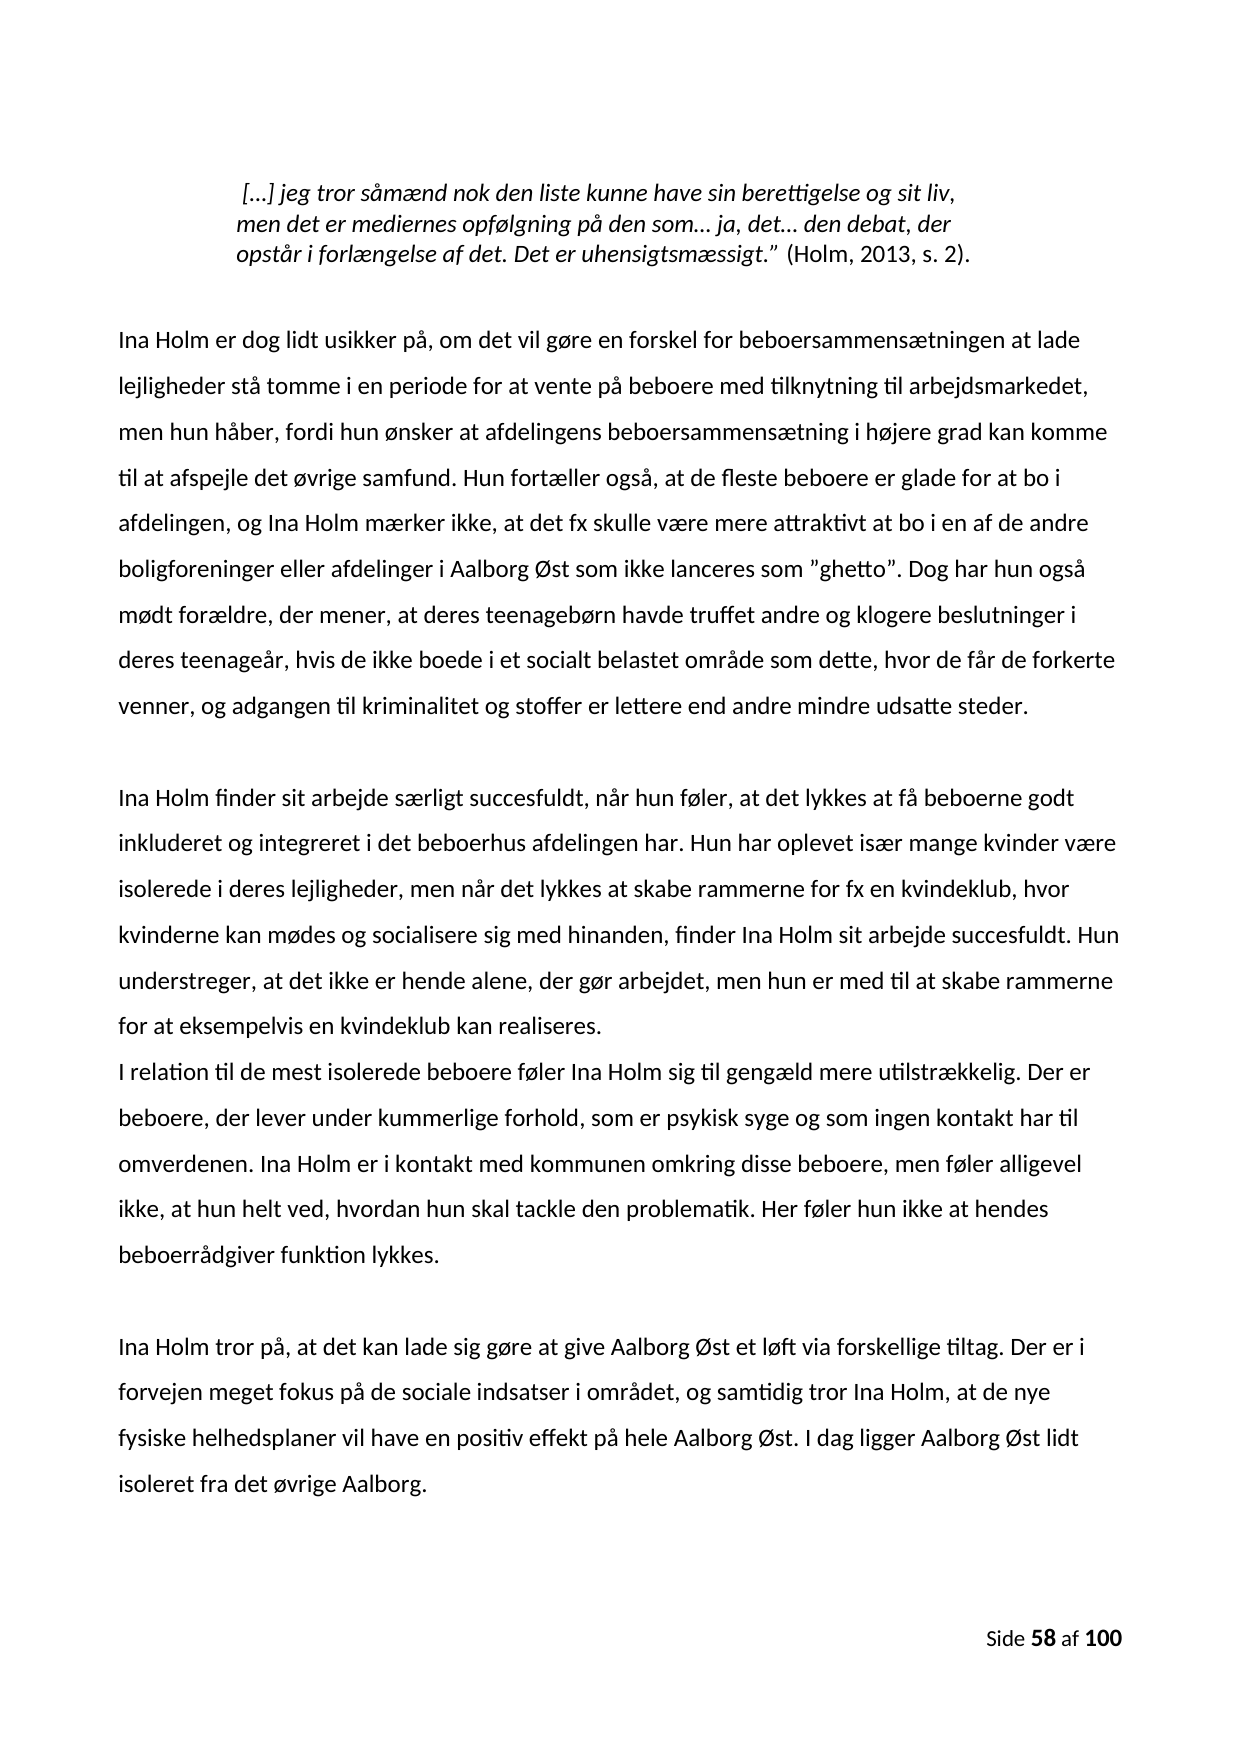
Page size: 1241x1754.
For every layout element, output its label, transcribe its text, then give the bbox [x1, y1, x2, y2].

text […] jeg tror såmænd nok den liste kunne have sin berettigelse og sit liv, men det er mediernes opfølgning på den som… ja, det… den debat, der opstår i forlængelse af det. Det er uhensigtsmæssigt.” . [236, 177, 974, 269]
text Ina Holm finder sit arbejde særligt succesfuldt, når hun føler, at det lykkes at få beboerne godt inkluderet og integreret i det beboerhus afdelingen har. Hun har oplevet især mange kvinder være isolerede i deres lejligheder, men når det lykkes at skabe rammerne for fx en kvindeklub, hvor kvinderne kan mødes og socialisere sig med hinanden, finder Ina Holm sit arbejde succesfuldt. Hun understreger, at det ikke er hende alene, der gør arbejdet, men hun er med til at skabe rammerne for at eksempelvis en kvindeklub kan realiseres. [118, 782, 1122, 1041]
text I relation til de mest isolerede beboere føler Ina Holm sig til gengæld mere utilstrækkelig. Der er beboere, der lever under kummerlige forhold, som er psykisk syge og som ingen kontakt har til omverdenen. Ina Holm er i kontakt med kommunen omkring disse beboere, men føler alligevel ikke, at hun helt ved, hvordan hun skal tackle den problematik. Her føler hun ikke at hendes beboerrådgiver funktion lykkes. [118, 1056, 1122, 1270]
text Ina Holm er dog lidt usikker på, om det vil gøre en forskel for beboersammensætningen at lade lejligheder stå tomme i en periode for at vente på beboere med tilknytning til arbejdsmarkedet, men hun håber, fordi hun ønsker at afdelingens beboersammensætning i højere grad kan komme til at afspejle det øvrige samfund. Hun fortæller også, at de fleste beboere er glade for at bo i afdelingen, og Ina Holm mærker ikke, at det fx skulle være mere attraktivt at bo i en af de andre boligforeninger eller afdelinger i Aalborg Øst som ikke lanceres som ”ghetto”. Dog har hun også mødt forældre, der mener, at deres teenagebørn havde truffet andre og klogere beslutninger i deres teenageår, hvis de ikke boede i et socialt belastet område som dette, hvor de får de forkerte venner, og adgangen til kriminalitet og stoffer er lettere end andre mindre udsatte steder. [118, 324, 1122, 721]
text Ina Holm tror på, at det kan lade sig gøre at give Aalborg Øst et løft via forskellige tiltag. Der er i forvejen meget fokus på de sociale indsatser i området, og samtidig tror Ina Holm, at de nye fysiske helhedsplaner vil have en positiv effekt på hele Aalborg Øst. I dag ligger Aalborg Øst lidt isoleret fra det øvrige Aalborg. [118, 1331, 1122, 1498]
